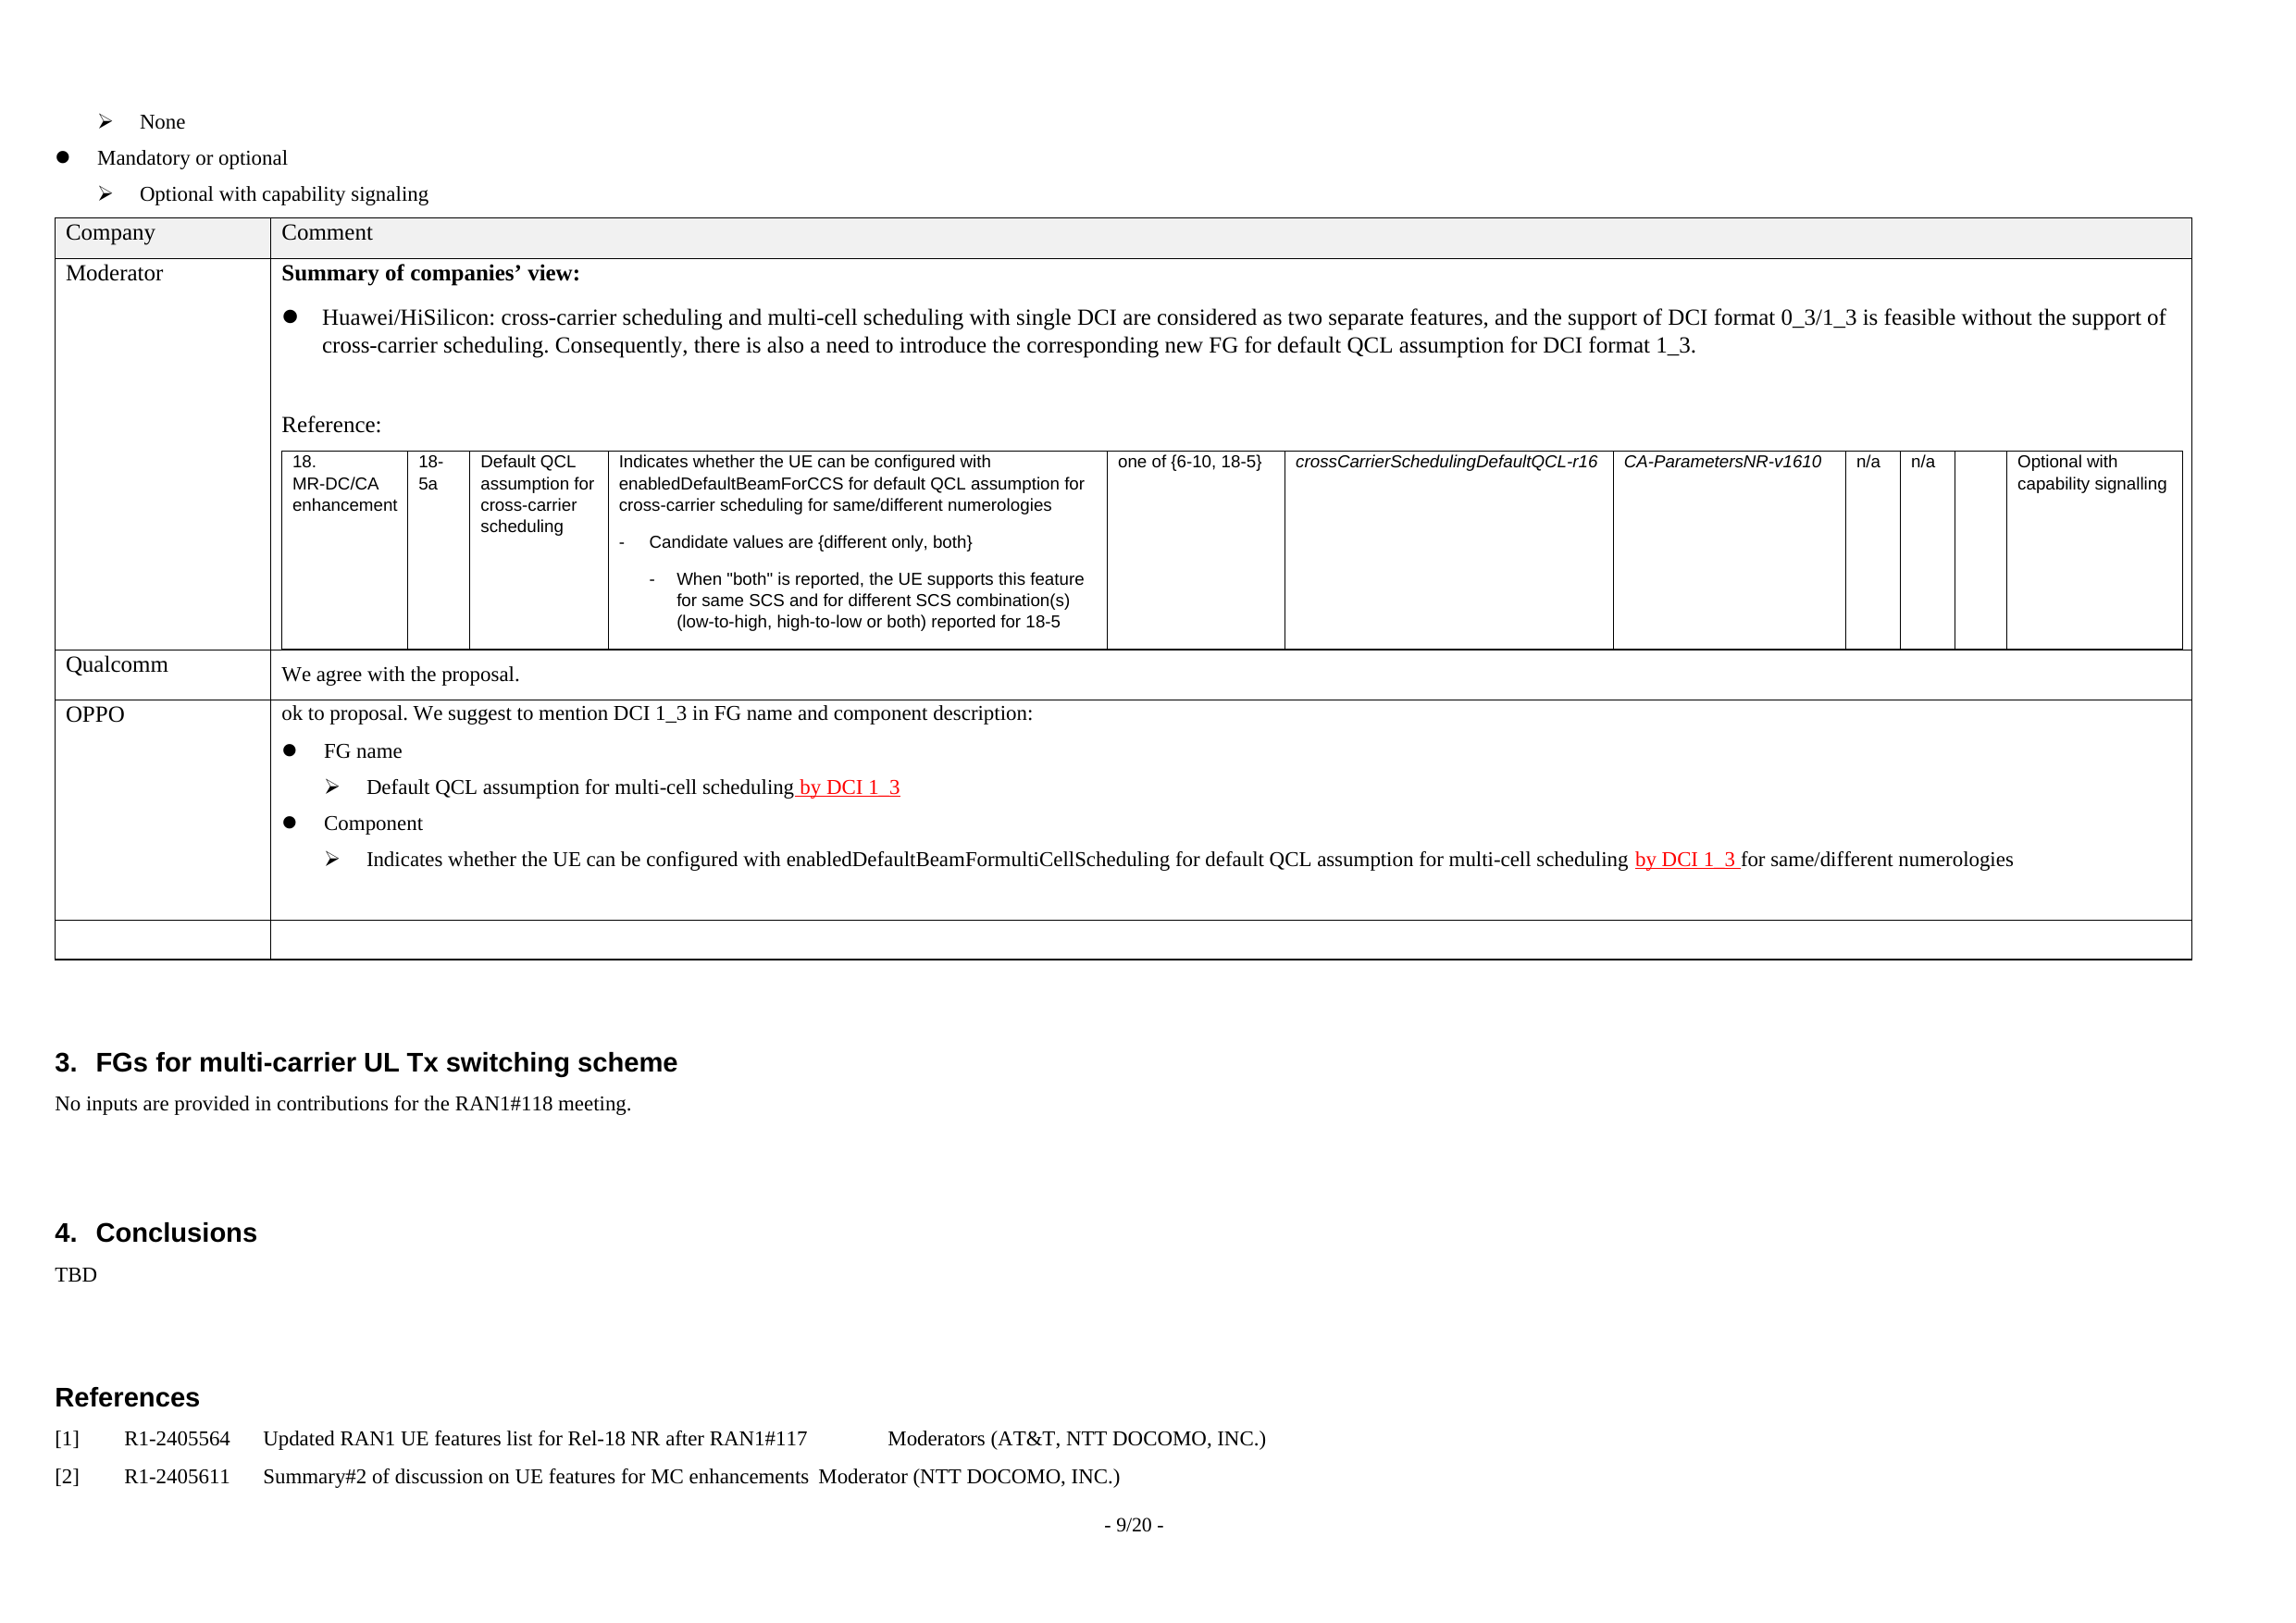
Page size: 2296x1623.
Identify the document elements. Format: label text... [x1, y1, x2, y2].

table_cell OPPO [56, 700, 270, 920]
table_cell [271, 921, 2191, 959]
table_cell Qualcomm [56, 650, 270, 700]
table_cell Moderator [56, 259, 270, 650]
table_header Company [56, 218, 270, 258]
subtitle References [55, 1381, 2214, 1412]
subtitle Conclusions [55, 1217, 2214, 1248]
table_cell [56, 921, 270, 959]
text TBD [55, 1262, 2214, 1286]
table_header Comment [271, 218, 2191, 258]
table_cell Summary of companies’ view: Huawei/HiSilicon: cross-carrier scheduling and multi-cell scheduling with single DCI are considered as two separate features, and the support of DCI format 0_3/1_3 is feasible without the support of cross-carrier scheduling. Consequently, there is also a need to introduce the corresponding new FG for default QCL assumption for DCI format 1_3. Reference: [271, 259, 2191, 650]
text No inputs are provided in contributions for the RAN1#118 meeting. [55, 1091, 2214, 1116]
text [1] R1-2405564 Updated RAN1 UE features list for Rel-18 NR after RAN1#117 Moderators (AT&T, NTT DOCOMO, INC.) [55, 1427, 2214, 1451]
text [2] R1-2405611 Summary#2 of discussion on UE features for MC enhancements Moderator (NTT DOCOMO, INC.) [55, 1464, 2214, 1489]
list Mandatory or optional [55, 145, 2214, 169]
table_cell We agree with the proposal. [271, 650, 2191, 700]
list Optional with capability signaling [97, 181, 2214, 205]
table_cell ok to proposal. We suggest to mention DCI 1_3 in FG name and component description: FG name Default QCL assumption for multi-cell scheduling by DCI 1_3 Component Indicates whether the UE can be configured with enabledDefaultBeamFormultiCellScheduling for default QCL assumption for multi-cell scheduling by DCI 1_3 for same/different numerologies [271, 700, 2191, 920]
list None [97, 109, 2214, 133]
subtitle FGs for multi-carrier UL Tx switching scheme [55, 1047, 2214, 1077]
